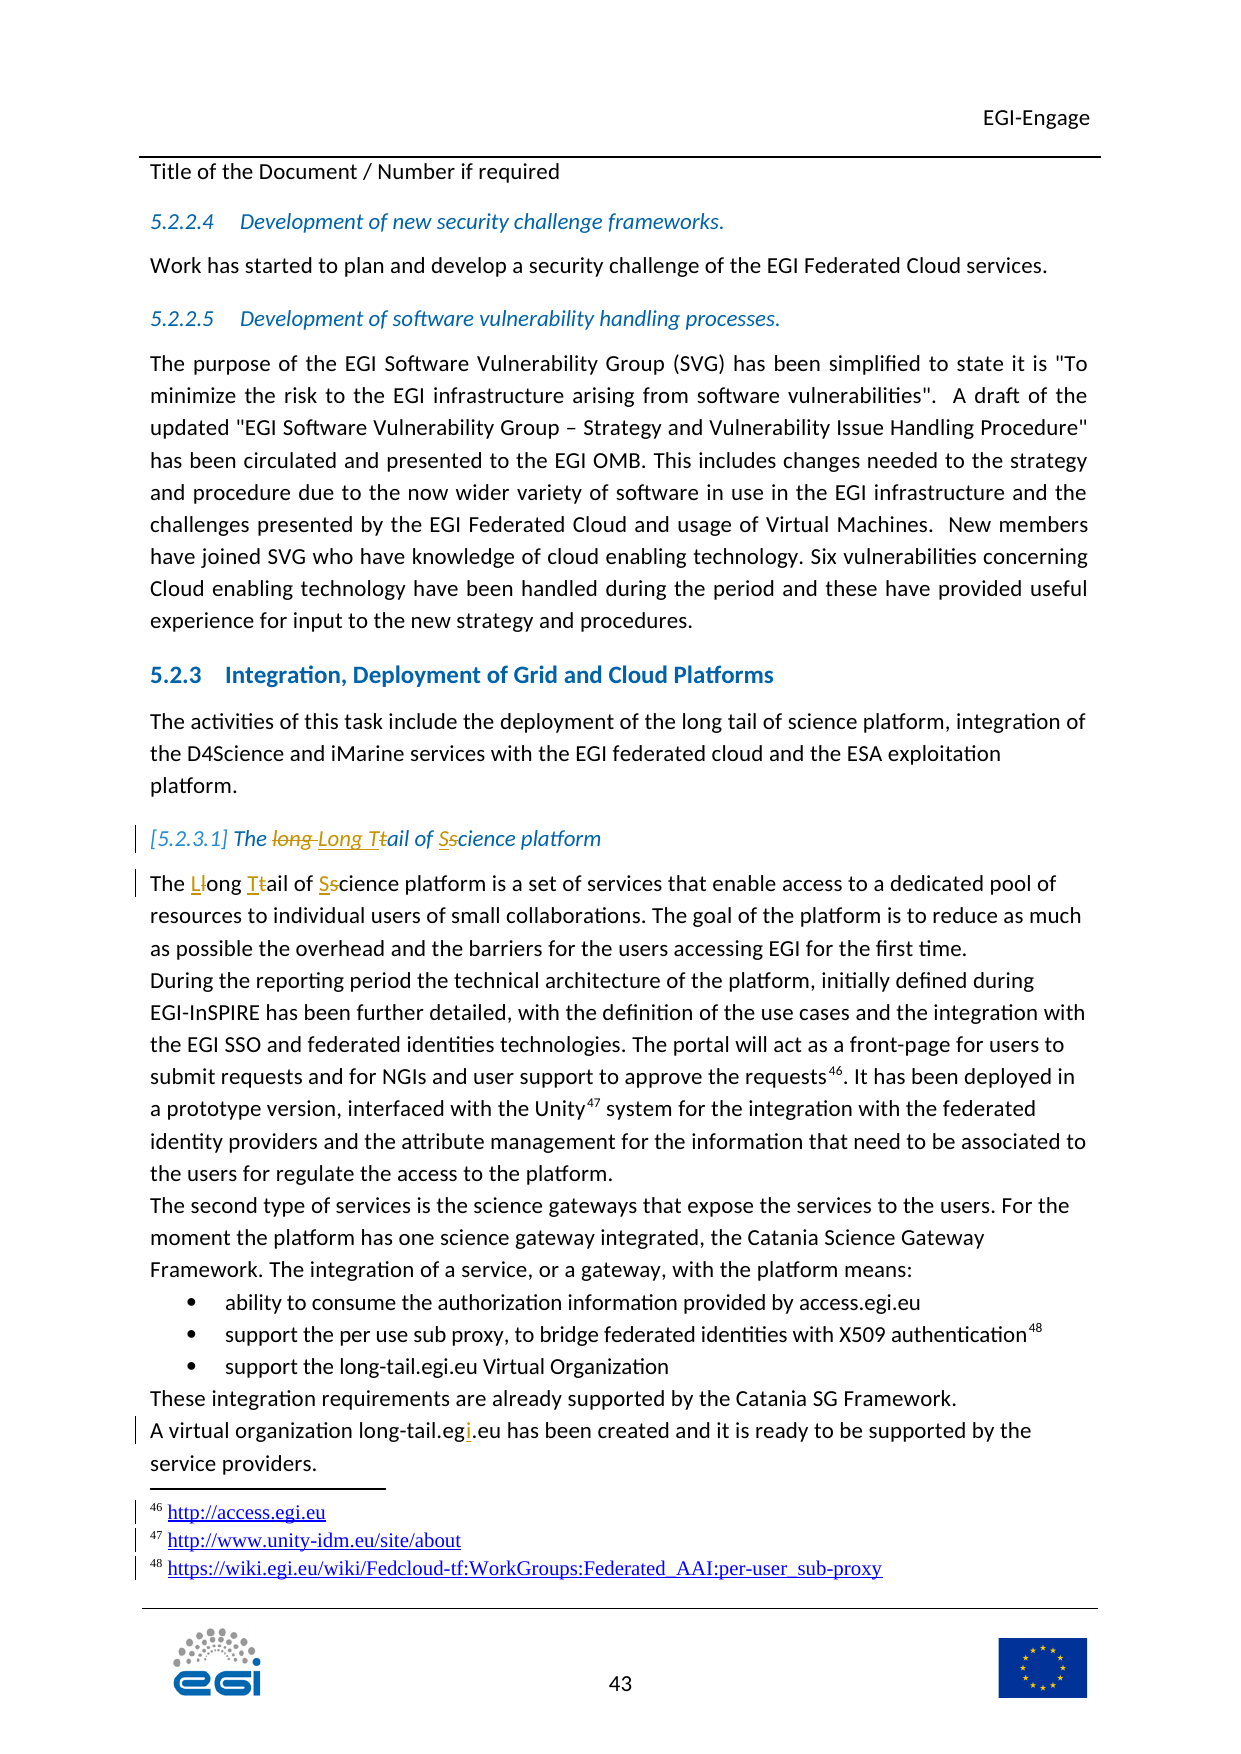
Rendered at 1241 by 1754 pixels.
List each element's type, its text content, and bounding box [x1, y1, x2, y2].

subtitle Development of software vulnerability handling processes. [150, 304, 1090, 332]
subtitle Integration, Deployment of Grid and Cloud Platforms [150, 660, 1090, 690]
list support the per use sub proxy, to bridge federated identities with X509 authentication [187, 1320, 1090, 1348]
text A virtual organization long-tail.eg.eu has been created and it is ready to be supported by the service providers. [150, 1416, 1090, 1477]
subtitle The ail of cience platform [150, 824, 1090, 853]
subtitle Development of new security challenge frameworks. [150, 207, 1090, 235]
text The purpose of the EGI Software Vulnerability Group (SVG) has been simplified to state it is "To minimize the risk to the EGI infrastructure arising from software vulnerabilities". A draft of the updated "EGI Software Vulnerability Group – Strategy and Vulnerability Issue Handling Procedure" has been circulated and presented to the EGI OMB. This includes changes needed to the strategy and procedure due to the now wider variety of software in use in the EGI infrastructure and the challenges presented by the EGI Federated Cloud and usage of Virtual Machines. New members have joined SVG who have knowledge of cloud enabling technology. Six vulnerabilities concerning Cloud enabling technology have been handled during the period and these have provided useful experience for input to the new strategy and procedures. [150, 349, 1090, 635]
text The activities of this task include the deployment of the long tail of science platform, integration of the D4Science and iMarine services with the EGI federated cloud and the ESA exploitation platform. [150, 707, 1090, 799]
picture [153, 1626, 279, 1698]
list support the long-tail.egi.eu Virtual Organization [187, 1352, 1090, 1380]
text These integration requirements are already supported by the Catania SG Framework. [150, 1384, 1090, 1412]
text Work has started to plan and develop a security challenge of the EGI Federated Cloud services. [150, 251, 1090, 279]
list ability to consume the authorization information provided by access.egi.eu [187, 1288, 1090, 1316]
text The ong ail of cience platform is a set of services that enable access to a dedicated pool of resources to individual users of small collaborations. The goal of the platform is to reduce as much as possible the overhead and the barriers for the users accessing EGI for the first time. [150, 869, 1090, 962]
picture [998, 1638, 1088, 1698]
text The second type of services is the science gateways that expose the services to the users. For the moment the platform has one science gateway integrated, the Catania Science Gateway Framework. The integration of a service, or a gateway, with the platform means: [150, 1191, 1090, 1283]
text During the reporting period the technical architecture of the platform, initially defined during EGI-InSPIRE has been further detailed, with the definition of the use cases and the integration with the EGI SSO and federated identities technologies. The portal will act as a front-page for users to submit requests and for NGIs and user support to approve the requests. It has been deployed in a prototype version, interfaced with the Unity system for the integration with the federated identity providers and the attribute management for the information that need to be associated to the users for regulate the access to the platform. [150, 966, 1090, 1187]
